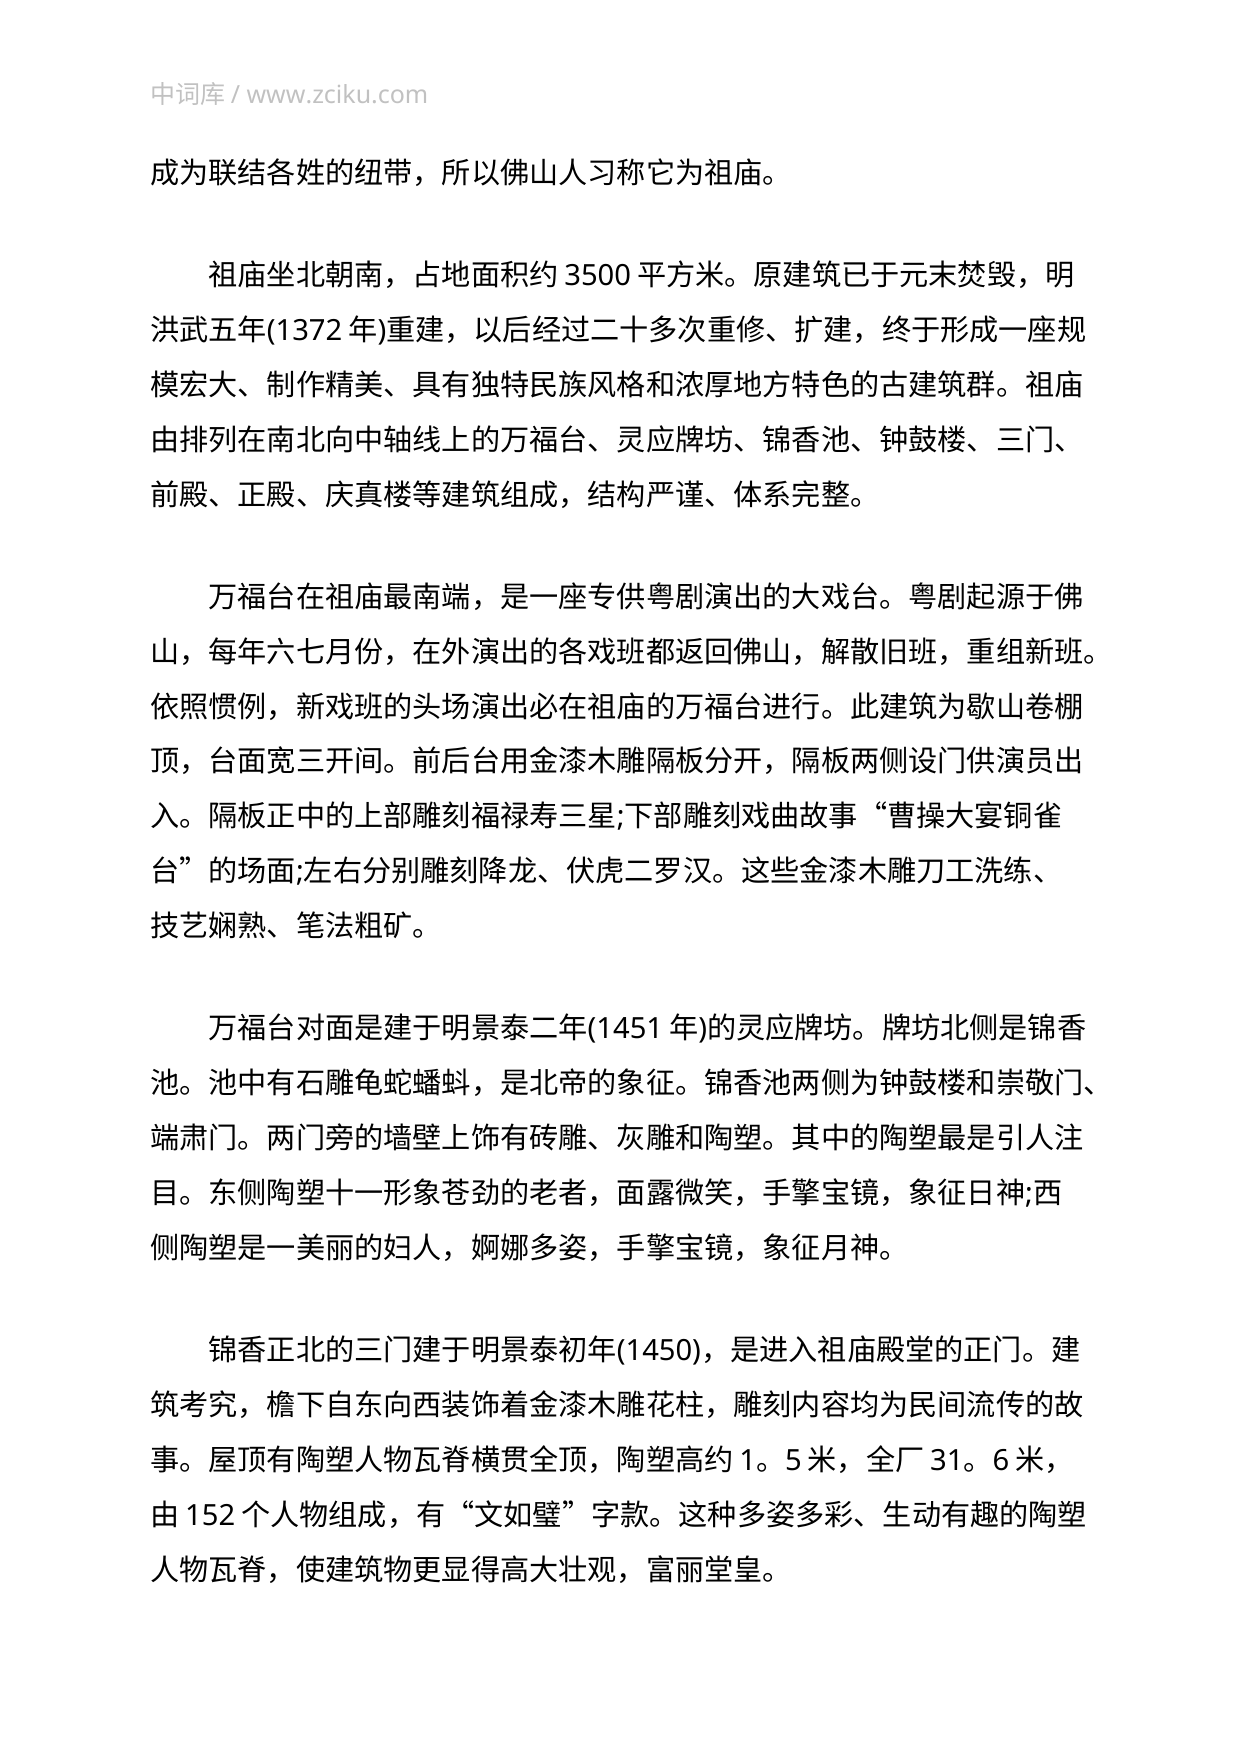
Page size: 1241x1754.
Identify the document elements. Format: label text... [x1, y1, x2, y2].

text 祖庙坐北朝南，占地面积约3500平方米。原建筑已于元末焚毁，明洪武五年(1372年)重建，以后经过二十多次重修、扩建，终于形成一座规模宏大、制作精美、具有独特民族风格和浓厚地方特色的古建筑群。祖庙由排列在南北向中轴线上的万福台、灵应牌坊、锦香池、钟鼓楼、三门、前殿、正殿、庆真楼等建筑组成，结构严谨、体系完整。 [150, 252, 1090, 514]
text 万福台在祖庙最南端，是一座专供粤剧演出的大戏台。粤剧起源于佛山，每年六七月份，在外演出的各戏班都返回佛山，解散旧班，重组新班。依照惯例，新戏班的头场演出必在祖庙的万福台进行。此建筑为歇山卷棚顶，台面宽三开间。前后台用金漆木雕隔板分开，隔板两侧设门供演员出入。隔板正中的上部雕刻福禄寿三星;下部雕刻戏曲故事“曹操大宴铜雀台”的场面;左右分别雕刻降龙、伏虎二罗汉。这些金漆木雕刀工洗练、技艺娴熟、笔法粗矿。 [150, 573, 1090, 945]
text 锦香正北的三门建于明景泰初年(1450)，是进入祖庙殿堂的正门。建筑考究，檐下自东向西装饰着金漆木雕花柱，雕刻内容均为民间流传的故事。屋顶有陶塑人物瓦脊横贯全顶，陶塑高约1。5米，全厂31。6米，由152个人物组成，有“文如璧”字款。这种多姿多彩、生动有趣的陶塑人物瓦脊，使建筑物更显得高大壮观，富丽堂皇。 [150, 1326, 1090, 1588]
text 万福台对面是建于明景泰二年(1451年)的灵应牌坊。牌坊北侧是锦香池。池中有石雕龟蛇蟠蚪，是北帝的象征。锦香池两侧为钟鼓楼和崇敬门、端肃门。两门旁的墙壁上饰有砖雕、灰雕和陶塑。其中的陶塑最是引人注目。东侧陶塑十一形象苍劲的老者，面露微笑，手擎宝镜，象征日神;西侧陶塑是一美丽的妇人，婀娜多姿，手擎宝镜，象征月神。 [150, 1005, 1090, 1267]
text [150, 150, 1090, 192]
